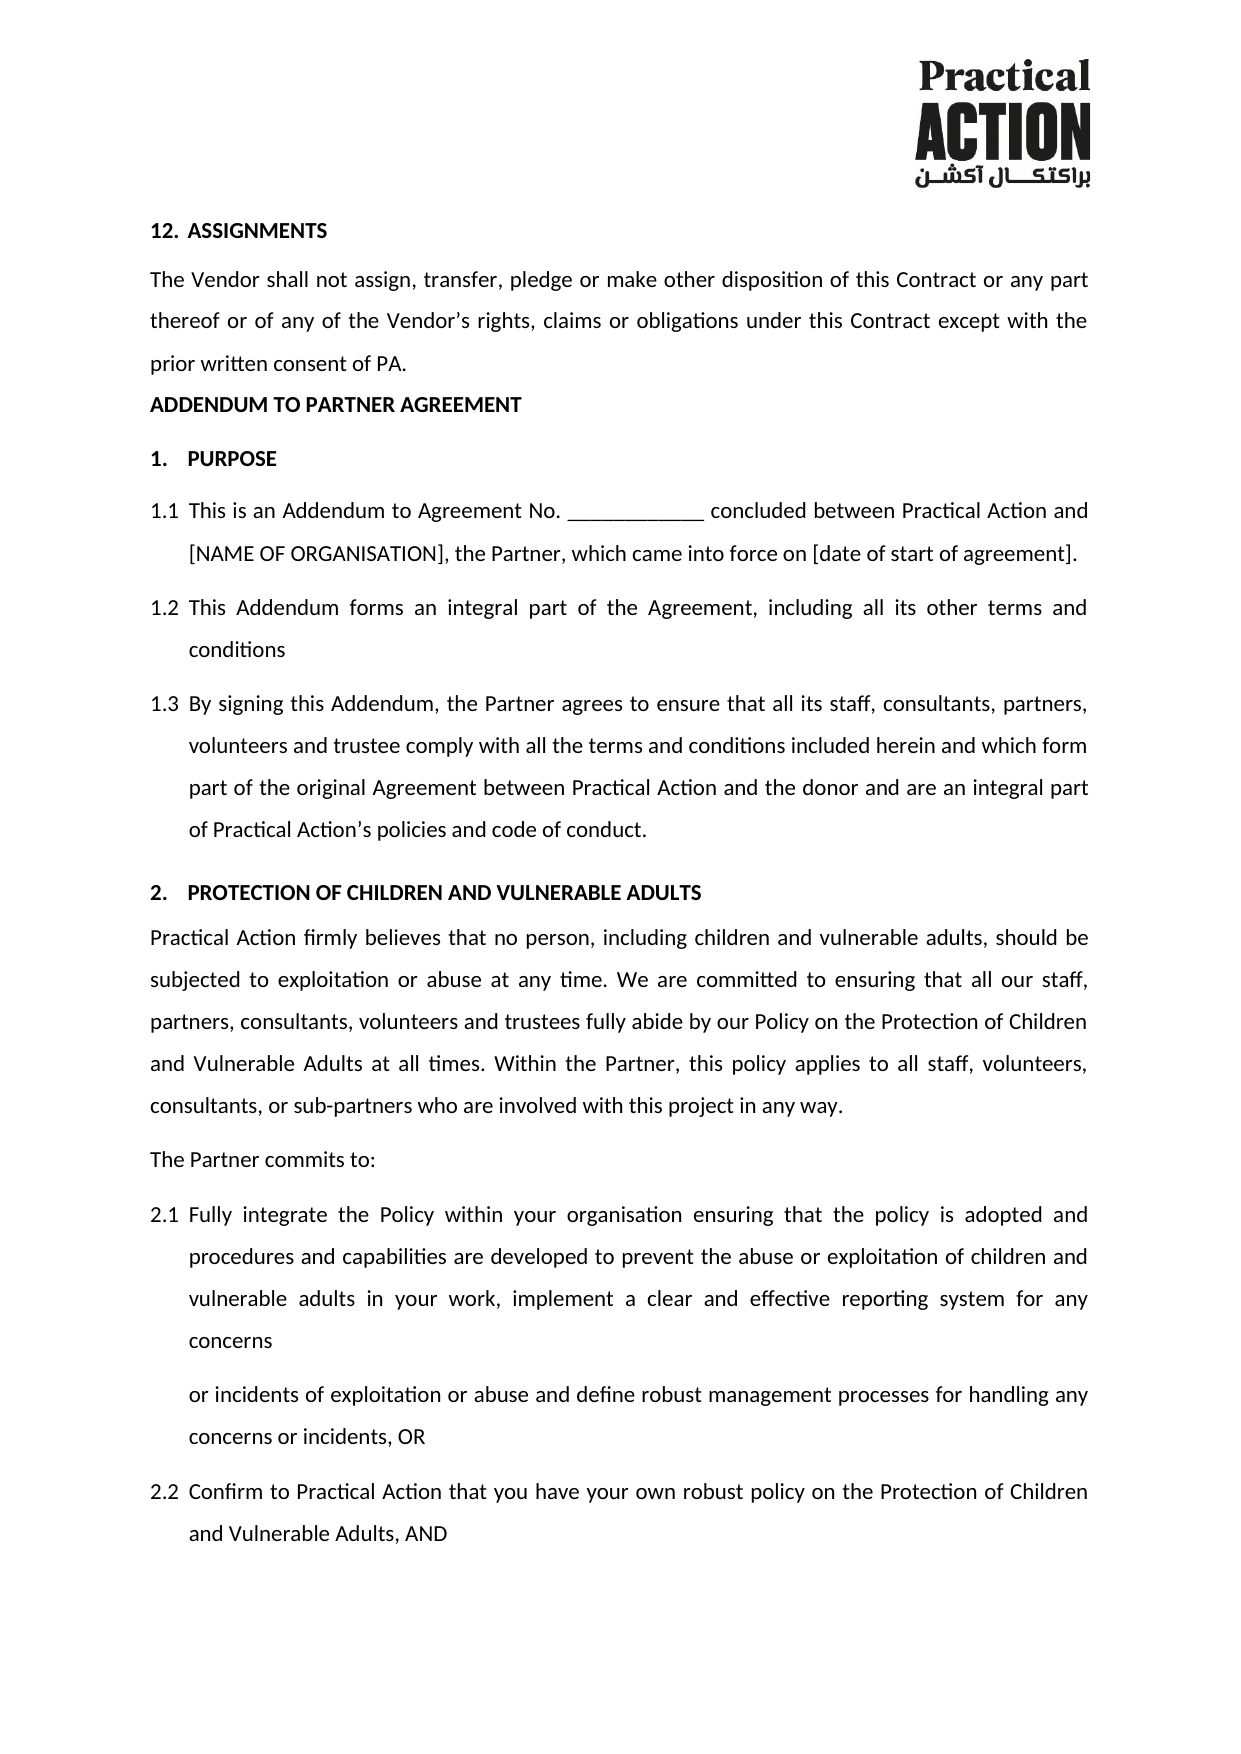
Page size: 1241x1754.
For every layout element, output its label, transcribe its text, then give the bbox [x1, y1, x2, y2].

list This Addendum forms an integral part of the Agreement, including all its other terms and conditions [150, 593, 1090, 663]
list Confirm to Practical Action that you have your own robust policy on the Protection of Children and Vulnerable Adults, AND [150, 1477, 1090, 1547]
text Practical Action firmly believes that no person, including children and vulnerable adults, should be subjected to exploitation or abuse at any time. We are committed to ensuring that all our staff, partners, consultants, volunteers and trustees fully abide by our Policy on the Protection of Children and Vulnerable Adults at all times. Within the Partner, this policy applies to all staff, volunteers, consultants, or sub-partners who are involved with this project in any way. [150, 923, 1090, 1119]
list PROTECTION OF CHILDREN AND VULNERABLE ADULTS [150, 878, 1090, 906]
list By signing this Addendum, the Partner agrees to ensure that all its staff, consultants, partners, volunteers and trustee comply with all the terms and conditions included herein and which form part of the original Agreement between Practical Action and the donor and are an integral part of Practical Action’s policies and code of conduct. [150, 689, 1090, 843]
text The Vendor shall not assign, transfer, pledge or make other disposition of this Contract or any part thereof or of any of the Vendor’s rights, claims or obligations under this Contract except with the prior written consent of PA. [150, 265, 1090, 377]
text The Partner commits to: [150, 1145, 1090, 1173]
list ASSIGNMENTS [150, 216, 1090, 244]
list Fully integrate the Policy within your organisation ensuring that the policy is adopted and procedures and capabilities are developed to prevent the abuse or exploitation of children and vulnerable adults in your work, implement a clear and effective reporting system for any concerns [150, 1200, 1090, 1354]
list PURPOSE [150, 444, 1090, 472]
picture [915, 59, 1091, 188]
list This is an Addendum to Agreement No. ____________ concluded between Practical Action and [NAME OF ORGANISATION], the Partner, which came into force on [date of start of agreement]. [150, 497, 1090, 567]
text or incidents of exploitation or abuse and define robust management processes for handling any concerns or incidents, OR [188, 1380, 1090, 1450]
text ADDENDUM TO PARTNER AGREEMENT [150, 391, 1090, 419]
